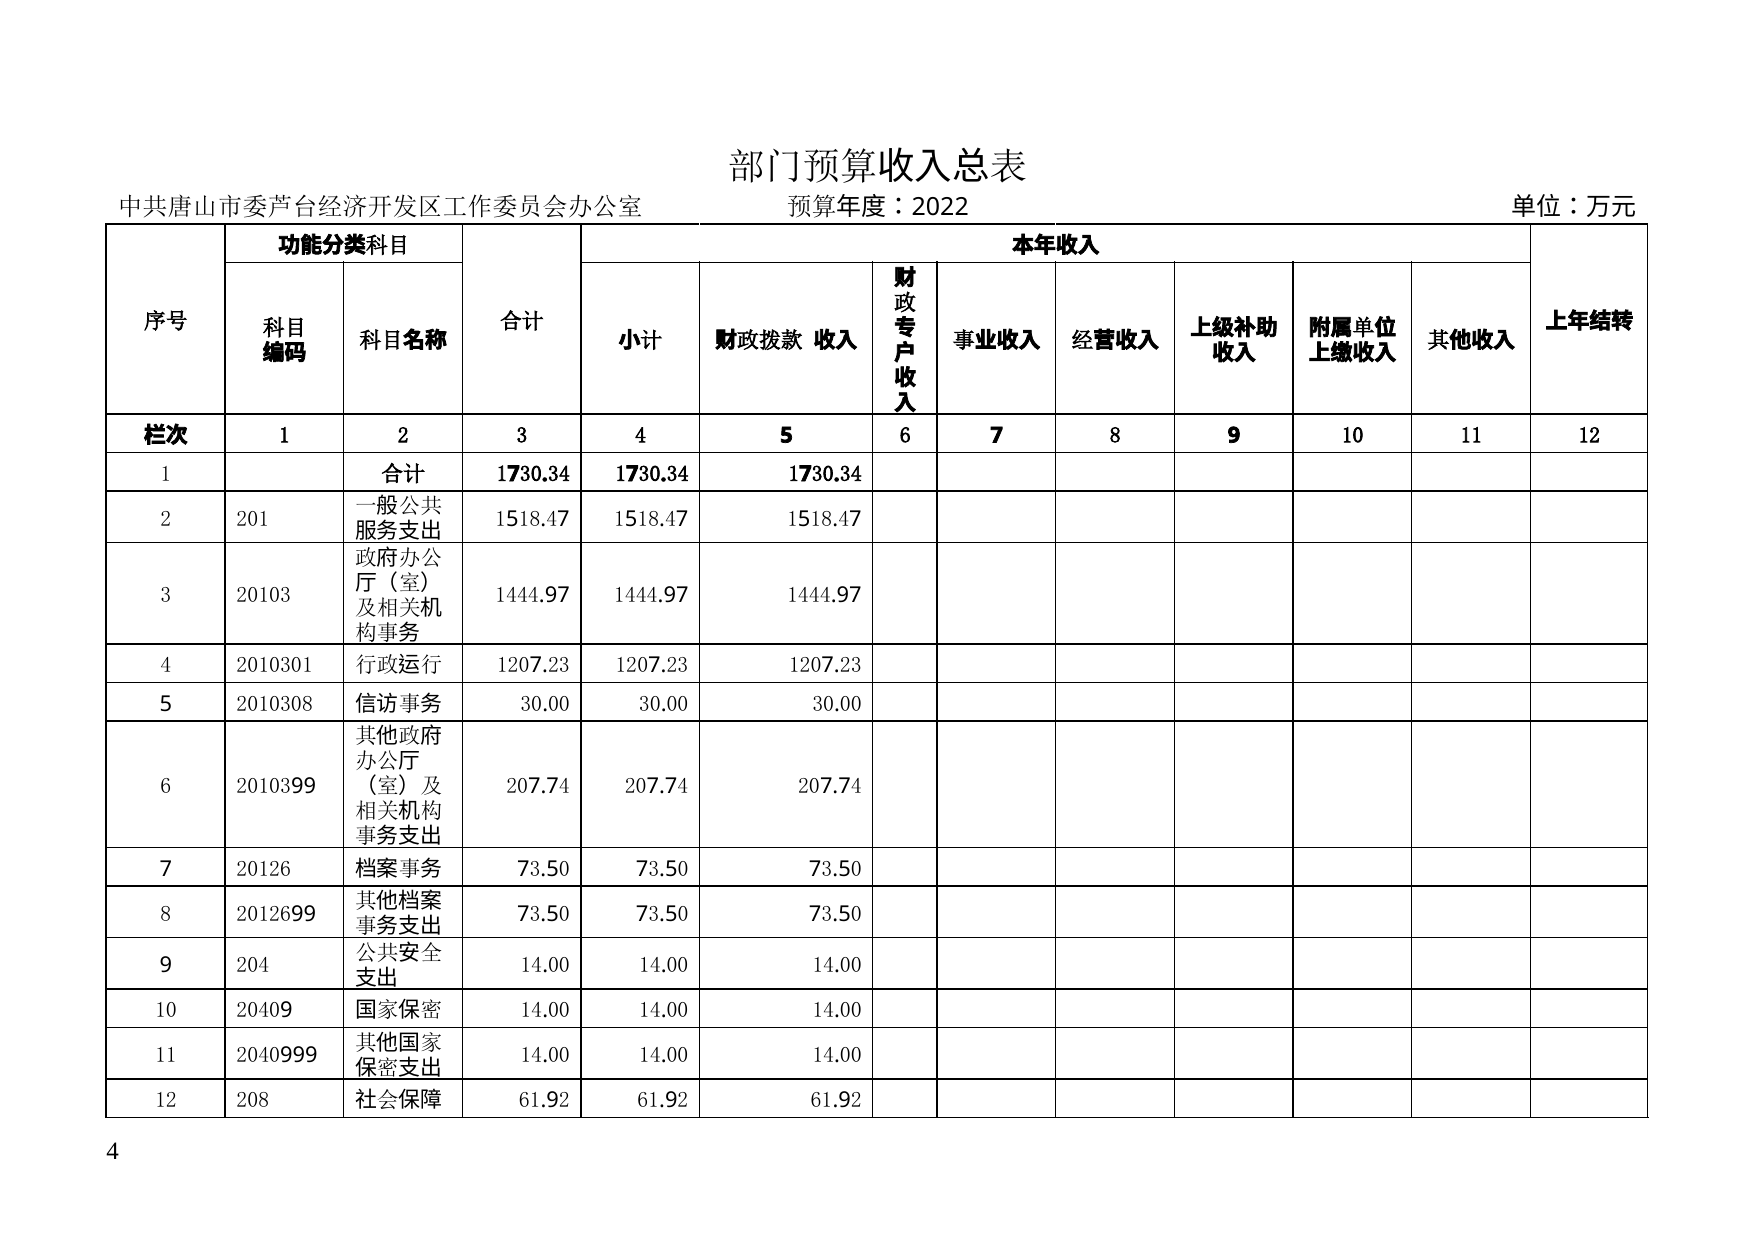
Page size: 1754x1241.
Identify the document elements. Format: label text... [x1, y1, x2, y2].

table_cell [938, 543, 1055, 643]
table_cell 61.92 [463, 1080, 580, 1116]
table_cell 14.00 [582, 938, 699, 988]
table_cell [1175, 1028, 1292, 1078]
table_cell [1175, 453, 1292, 490]
table_cell 1518.47 [463, 492, 580, 541]
table_cell 14.00 [700, 1028, 872, 1078]
table_cell 2 [107, 492, 224, 541]
table_cell [1175, 938, 1292, 988]
table_cell 73.50 [700, 848, 872, 885]
table_cell [1412, 722, 1530, 846]
table_cell [1294, 645, 1411, 681]
table_cell [873, 492, 936, 541]
table_cell 61.92 [700, 1080, 872, 1116]
table_cell [1294, 683, 1411, 720]
table_cell [873, 848, 936, 885]
table_cell 30.00 [463, 683, 580, 720]
table_cell [1175, 683, 1292, 720]
table_cell 201 [226, 492, 343, 541]
table_cell 上级补助收入 [1175, 263, 1292, 413]
table_cell 财政拨款 收入 [700, 263, 872, 413]
table_cell 档案事务 [344, 848, 462, 885]
table_cell [1531, 453, 1647, 490]
table_cell [1175, 645, 1292, 681]
table_cell [1056, 848, 1174, 885]
table_cell [1294, 543, 1411, 643]
table_cell [1412, 1080, 1530, 1116]
table_cell [938, 722, 1055, 846]
table_cell 11 [1412, 415, 1530, 451]
table_cell 小计 [582, 263, 699, 413]
table_cell [1412, 543, 1530, 643]
table_cell [938, 848, 1055, 885]
table_cell 2040999 [226, 1028, 343, 1078]
table_cell [1294, 990, 1411, 1026]
table_cell [1412, 492, 1530, 541]
table_cell [1412, 683, 1530, 720]
table_cell [1056, 683, 1174, 720]
table_cell 3 [107, 543, 224, 643]
table_cell 其他国家保密支出 [344, 1028, 462, 1078]
table_cell 73.50 [582, 887, 699, 936]
table_cell [1175, 543, 1292, 643]
table_cell 行政运行 [344, 645, 462, 681]
table_cell 事业收入 [938, 263, 1055, 413]
table_cell 国家保密 [344, 990, 462, 1026]
table_cell [1056, 722, 1174, 846]
table_cell [1294, 938, 1411, 988]
table_cell 2010308 [226, 683, 343, 720]
table_cell 社会保障和就业支出 [344, 1080, 462, 1116]
table_cell [1056, 887, 1174, 936]
table_cell 经营收入 [1056, 263, 1174, 413]
table_cell [1531, 848, 1647, 885]
table_cell [938, 938, 1055, 988]
table_cell 1518.47 [582, 492, 699, 541]
table_cell [1412, 887, 1530, 936]
table_cell [873, 1028, 936, 1078]
table_cell 其他政府办公厅（室）及相关机构事务支出 [344, 722, 462, 846]
table_cell [1412, 938, 1530, 988]
table_cell [938, 887, 1055, 936]
table_cell [1056, 543, 1174, 643]
table_cell 5 [700, 415, 872, 451]
table_cell 207.74 [582, 722, 699, 846]
table_header 中共唐山市委芦台经济开发区工作委员会办公室 [107, 186, 699, 223]
table_cell [1175, 722, 1292, 846]
table_cell 1444.97 [700, 543, 872, 643]
table_cell 73.50 [700, 887, 872, 936]
table_cell [873, 453, 936, 490]
table_cell [1175, 1080, 1292, 1116]
table_cell [1294, 887, 1411, 936]
table_cell [938, 453, 1055, 490]
table_cell [1056, 492, 1174, 541]
table_cell 73.50 [463, 887, 580, 936]
table_cell [1294, 848, 1411, 885]
table_cell 信访事务 [344, 683, 462, 720]
table_cell [873, 1080, 936, 1116]
table_cell 1207.23 [463, 645, 580, 681]
table_cell 1444.97 [463, 543, 580, 643]
table_cell 30.00 [700, 683, 872, 720]
table_cell 上年结转 [1531, 225, 1647, 413]
table_cell 10 [1294, 415, 1411, 451]
table_cell 2010399 [226, 722, 343, 846]
table_cell 1730.34 [700, 453, 872, 490]
table_cell 合计 [344, 453, 462, 490]
table_cell [1531, 1080, 1647, 1116]
table_cell [1294, 1028, 1411, 1078]
table_cell 科目名称 [344, 263, 462, 413]
table_cell 功能分类科目 [226, 225, 462, 261]
table_cell 61.92 [582, 1080, 699, 1116]
table_cell 11 [107, 1028, 224, 1078]
table_cell [938, 645, 1055, 681]
table_cell 9 [1175, 415, 1292, 451]
table_cell [873, 938, 936, 988]
table_cell 1 [226, 415, 343, 451]
table_cell 14.00 [463, 938, 580, 988]
table_cell 14.00 [700, 938, 872, 988]
table_cell 20126 [226, 848, 343, 885]
table_cell [938, 492, 1055, 541]
table_cell 2 [344, 415, 462, 451]
table_cell [1531, 1028, 1647, 1078]
table_cell [1294, 722, 1411, 846]
table_cell 14.00 [463, 1028, 580, 1078]
table_cell [1412, 990, 1530, 1026]
table_cell [873, 543, 936, 643]
table_cell 14.00 [582, 1028, 699, 1078]
table_cell [938, 1080, 1055, 1116]
table_cell 序号 [107, 225, 224, 413]
table_cell 政府办公厅（室）及相关机构事务 [344, 543, 462, 643]
table_cell [938, 1028, 1055, 1078]
table_cell [1412, 848, 1530, 885]
table_cell 14.00 [582, 990, 699, 1026]
table_cell 7 [938, 415, 1055, 451]
table_cell [1294, 1080, 1411, 1116]
table_cell [1531, 683, 1647, 720]
table_cell 6 [107, 722, 224, 846]
table_cell [1531, 887, 1647, 936]
table_cell [1294, 453, 1411, 490]
table_cell 1730.34 [582, 453, 699, 490]
table_cell 20103 [226, 543, 343, 643]
table_cell [1056, 990, 1174, 1026]
table_cell [1175, 887, 1292, 936]
table_cell [873, 645, 936, 681]
table_cell [1294, 492, 1411, 541]
table_cell [1175, 990, 1292, 1026]
table_cell 204 [226, 938, 343, 988]
table_cell [1056, 1028, 1174, 1078]
table_cell [1531, 938, 1647, 988]
table_cell 207.74 [463, 722, 580, 846]
table_cell 合计 [463, 225, 580, 413]
table_cell 公共安全支出 [344, 938, 462, 988]
table_cell [1531, 645, 1647, 681]
table_cell 1 [107, 453, 224, 490]
table_cell [1056, 938, 1174, 988]
table_cell 4 [107, 645, 224, 681]
table_cell 8 [1056, 415, 1174, 451]
table_cell 8 [107, 887, 224, 936]
table_cell 208 [226, 1080, 343, 1116]
table_cell 12 [107, 1080, 224, 1116]
table_cell 3 [463, 415, 580, 451]
table_cell 1444.97 [582, 543, 699, 643]
table_cell [873, 887, 936, 936]
table_cell 6 [873, 415, 936, 451]
table_cell 栏次 [107, 415, 224, 451]
table_cell [1412, 1028, 1530, 1078]
table_cell [1175, 848, 1292, 885]
table_cell 其他收入 [1412, 263, 1530, 413]
table_cell 207.74 [700, 722, 872, 846]
table_cell 5 [107, 683, 224, 720]
table_cell 9 [107, 938, 224, 988]
table_cell 1207.23 [700, 645, 872, 681]
table_header 预算年度：2022 [700, 186, 1055, 223]
table_cell 本年收入 [582, 225, 1530, 261]
table_cell [1531, 492, 1647, 541]
table_cell 7 [107, 848, 224, 885]
table_cell 科目 编码 [226, 263, 343, 413]
table_cell [1412, 645, 1530, 681]
table_cell [938, 990, 1055, 1026]
table_cell [1056, 1080, 1174, 1116]
table_cell [938, 683, 1055, 720]
table_cell 附属单位上缴收入 [1294, 263, 1411, 413]
table_cell [873, 722, 936, 846]
table_cell 1207.23 [582, 645, 699, 681]
table_cell [1175, 492, 1292, 541]
table_cell [226, 453, 343, 490]
table_cell 10 [107, 990, 224, 1026]
table_cell [873, 990, 936, 1026]
table_header 单位：万元 [1056, 186, 1647, 223]
table_cell 73.50 [463, 848, 580, 885]
table_cell [873, 683, 936, 720]
table_cell [1531, 722, 1647, 846]
table_cell 20409 [226, 990, 343, 1026]
table_cell 2012699 [226, 887, 343, 936]
table_cell 12 [1531, 415, 1647, 451]
table_cell [1531, 990, 1647, 1026]
table_cell 73.50 [582, 848, 699, 885]
table_cell 4 [582, 415, 699, 451]
table_cell 30.00 [582, 683, 699, 720]
text 部门预算收入总表 [106, 142, 1648, 184]
table_cell 14.00 [700, 990, 872, 1026]
table_cell 1730.34 [463, 453, 580, 490]
table_cell 其他档案事务支出 [344, 887, 462, 936]
table_cell [1056, 645, 1174, 681]
table_cell [1531, 543, 1647, 643]
table_cell 1518.47 [700, 492, 872, 541]
table_cell [1056, 453, 1174, 490]
table_cell 一般公共服务支出 [344, 492, 462, 541]
table_cell 财政专户 收入 [873, 263, 936, 413]
table_cell [1412, 453, 1530, 490]
table_cell 2010301 [226, 645, 343, 681]
table_cell 14.00 [463, 990, 580, 1026]
